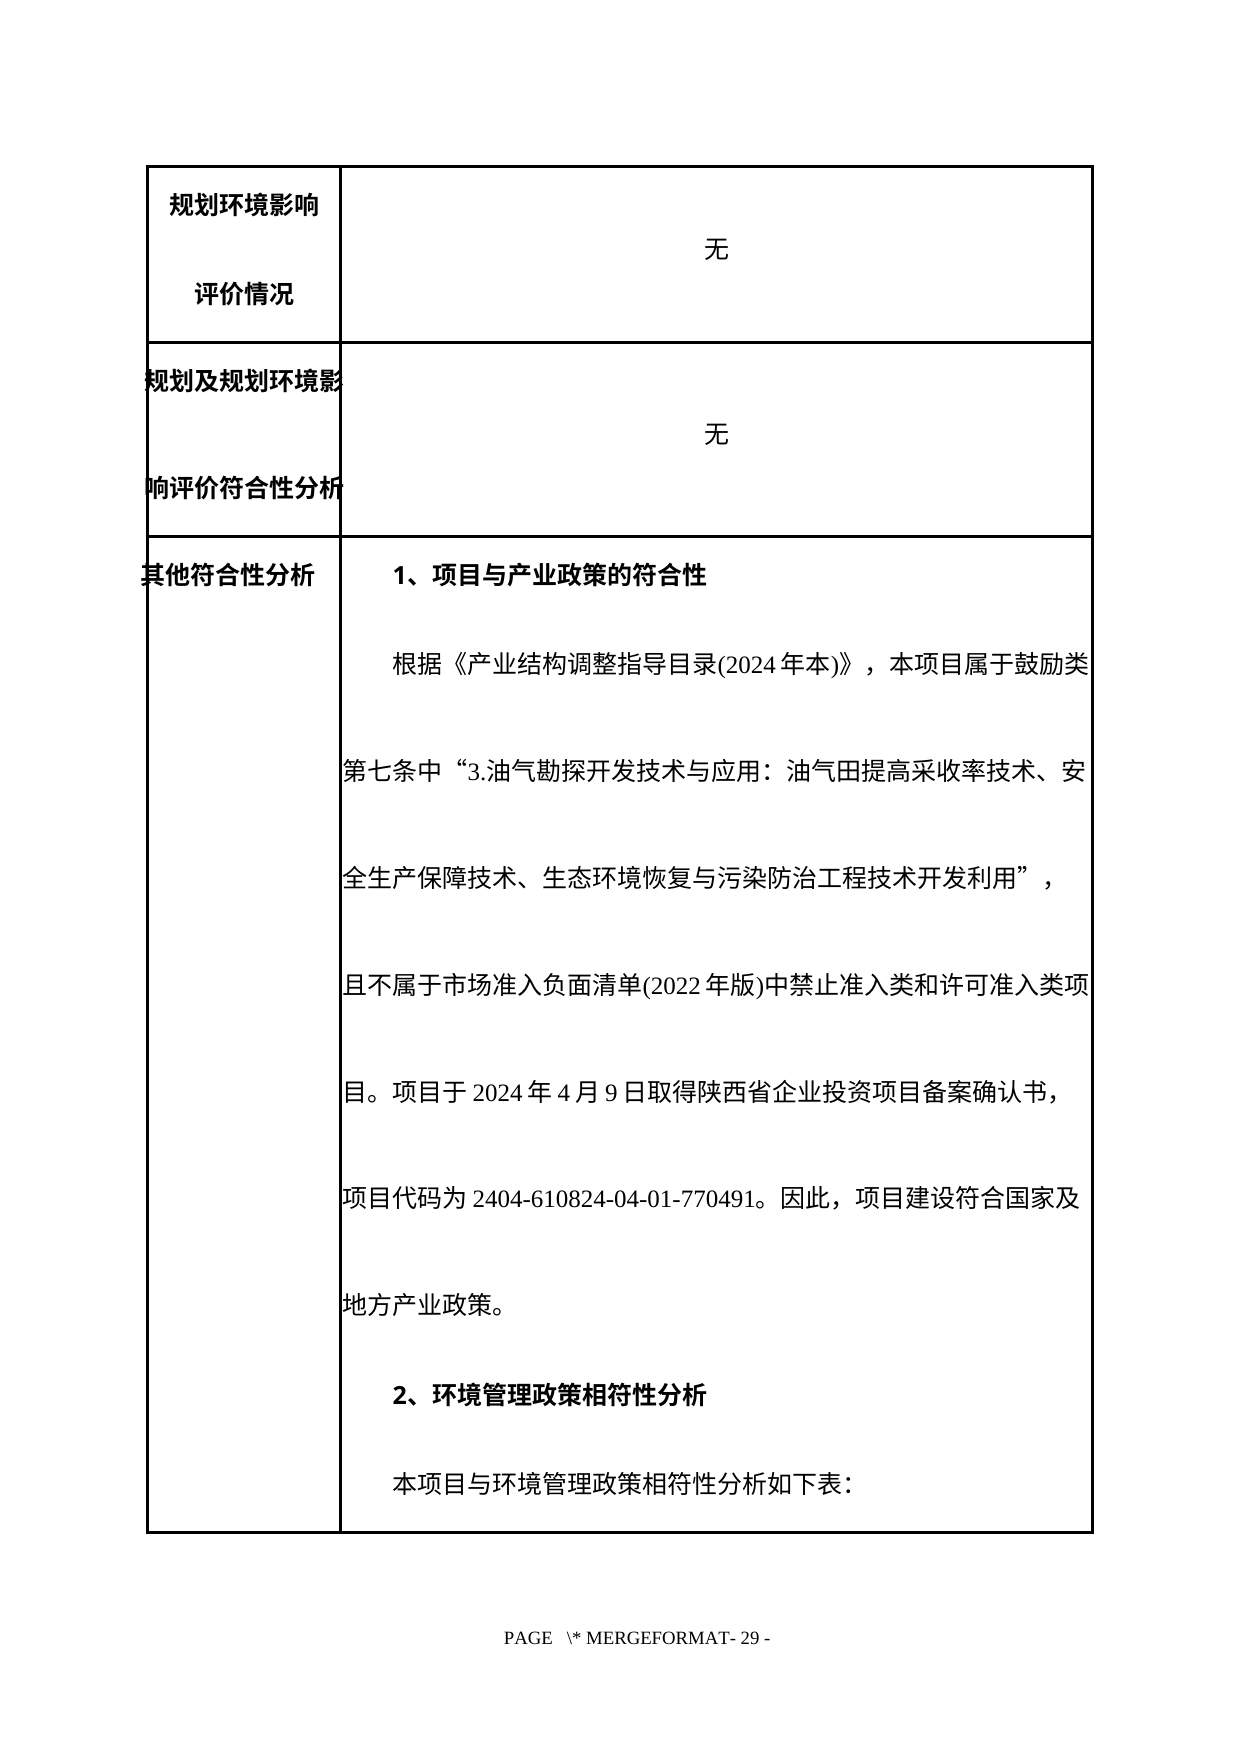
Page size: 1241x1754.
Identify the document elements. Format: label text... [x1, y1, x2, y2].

table_cell 其他符合性分析 [149, 538, 339, 1531]
table_cell 规划及规划环境影响评价符合性分析 [149, 344, 339, 534]
table_cell 规划环境影响 评价情况 [149, 168, 339, 341]
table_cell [342, 538, 1091, 1531]
table_cell 无 [342, 344, 1091, 534]
table_cell 无 [342, 168, 1091, 341]
